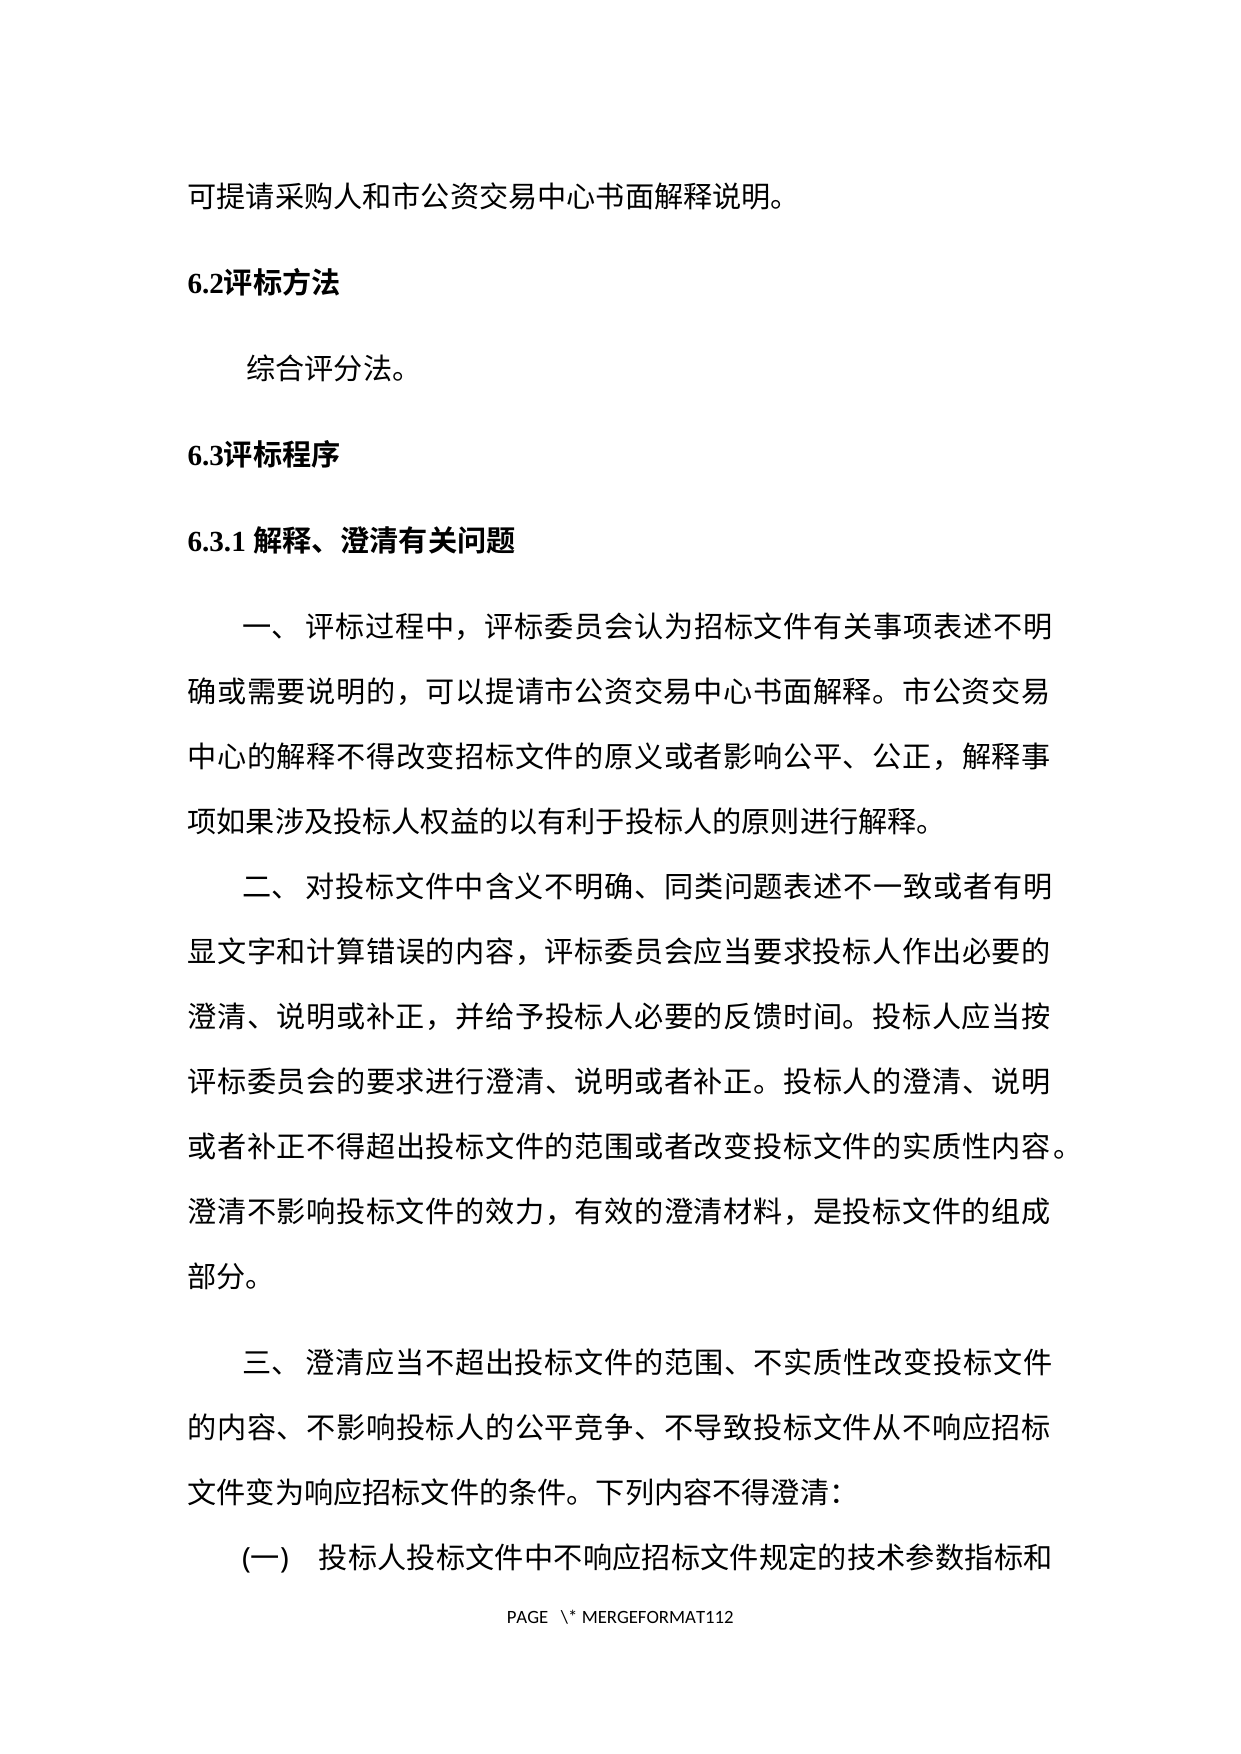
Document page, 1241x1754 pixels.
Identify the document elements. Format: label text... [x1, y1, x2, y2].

text 综合评分法。 [187, 334, 1053, 399]
list 评标程序 [187, 420, 1053, 485]
list 对投标文件中含义不明确、同类问题表述不一致或者有明显文字和计算错误的内容，评标委员会应当要求投标人作出必要的澄清、说明或补正，并给予投标人必要的反馈时间。投标人应当按评标委员会的要求进行澄清、说明或者补正。投标人的澄清、说明或者补正不得超出投标文件的范围或者改变投标文件的实质性内容。澄清不影响投标文件的效力，有效的澄清材料，是投标文件的组成部分。 [187, 853, 1053, 1308]
list 澄清应当不超出投标文件的范围、不实质性改变投标文件的内容、不影响投标人的公平竞争、不导致投标文件从不响应招标文件变为响应招标文件的条件。下列内容不得澄清： [187, 1328, 1053, 1523]
list 评标方法 [187, 248, 1053, 313]
list 评标过程中，评标委员会认为招标文件有关事项表述不明确或需要说明的，可以提请市公资交易中心书面解释。市公资交易中心的解释不得改变招标文件的原义或者影响公平、公正，解释事项如果涉及投标人权益的以有利于投标人的原则进行解释。 [187, 593, 1053, 853]
list 解释、澄清有关问题 [187, 507, 1053, 572]
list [187, 1523, 1053, 1588]
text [187, 162, 1053, 227]
